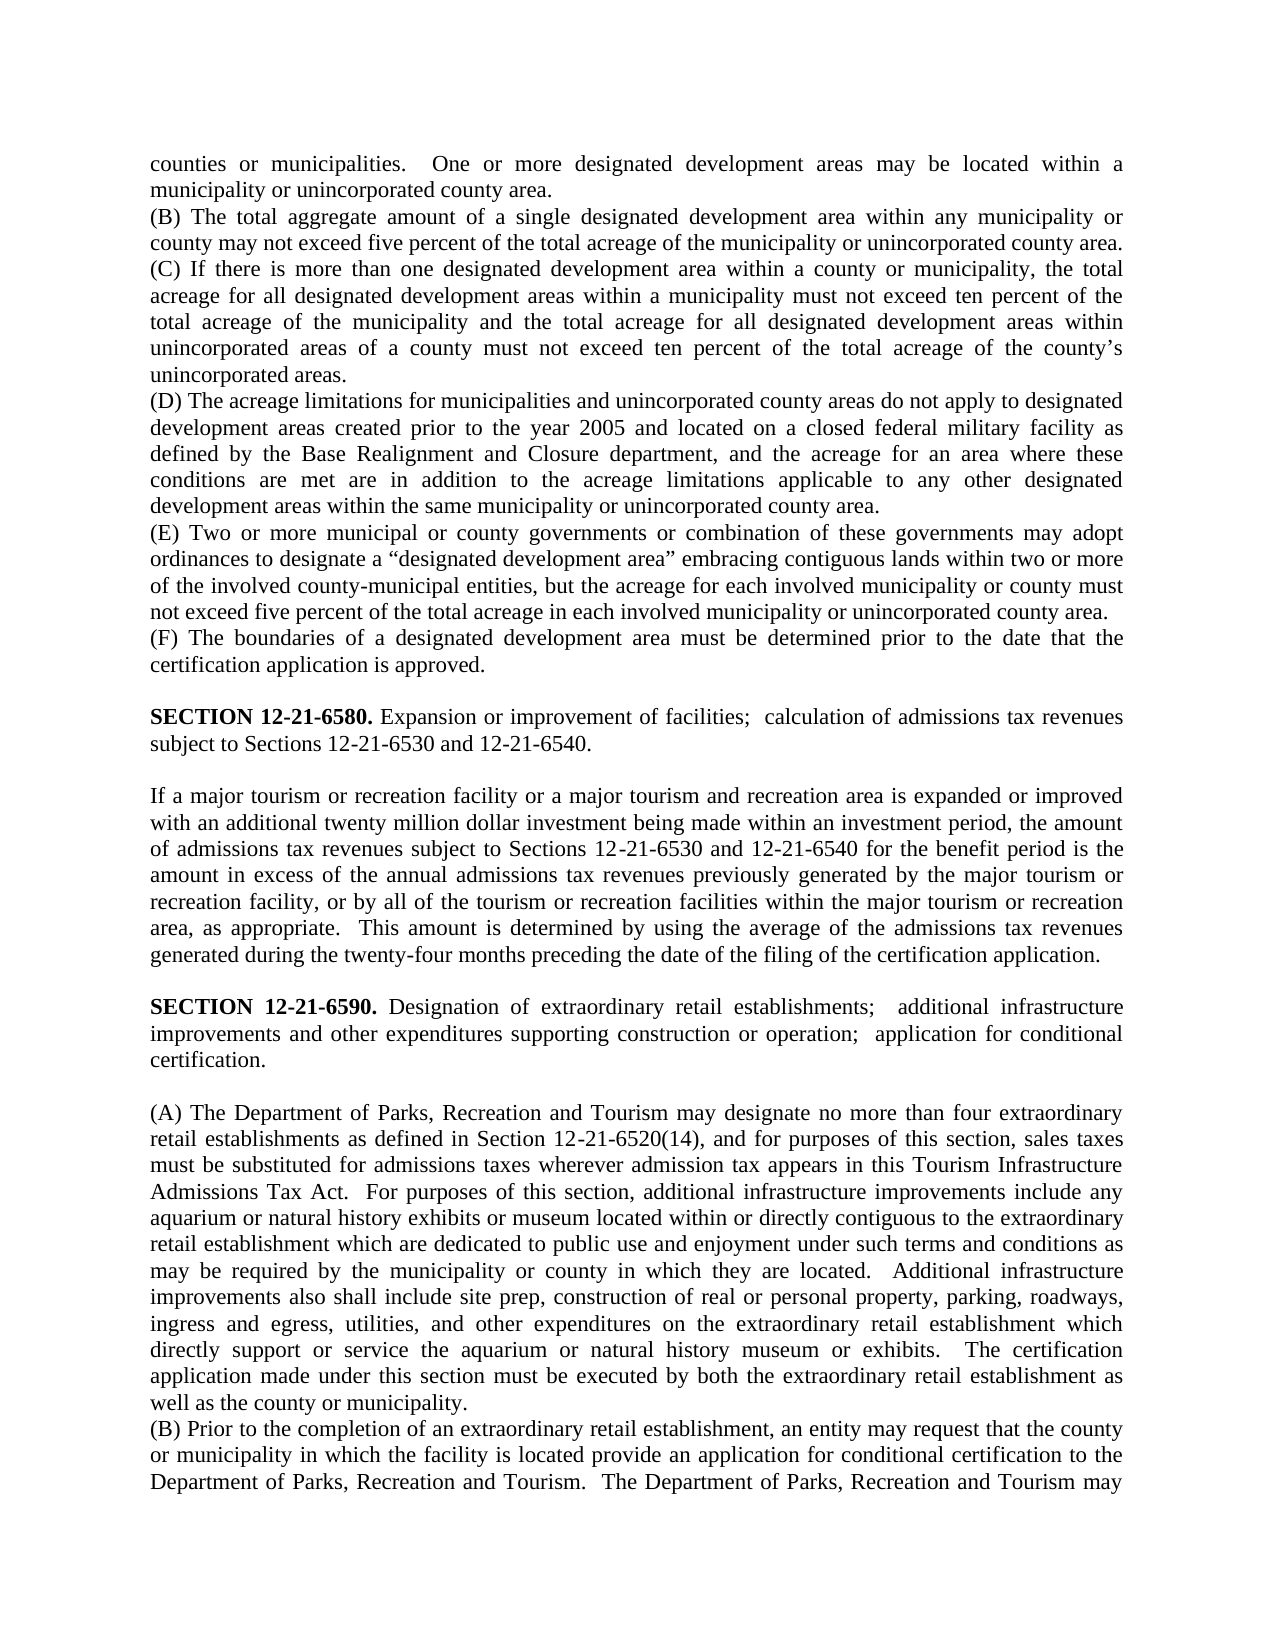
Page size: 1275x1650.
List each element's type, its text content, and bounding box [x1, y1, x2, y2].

text (B) The total aggregate amount of a single designated development area within any municipality or county may not exceed five percent of the total acreage of the municipality or unincorporated county area. [150, 203, 1125, 255]
text (C) If there is more than one designated development area within a county or municipality, the total acreage for all designated development areas within a municipality must not exceed ten percent of the total acreage of the municipality and the total acreage for all designated development areas within unincorporated areas of a county must not exceed ten percent of the total acreage of the county’s unincorporated areas. [150, 255, 1125, 387]
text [150, 150, 1125, 203]
text (F) The boundaries of a designated development area must be determined prior to the date that the certification application is approved. [150, 624, 1125, 677]
text (E) Two or more municipal or county governments or combination of these governments may adopt ordinances to designate a “designated development area” embracing contiguous lands within two or more of the involved county-municipal entities, but the acreage for each involved municipality or county must not exceed five percent of the total acreage in each involved municipality or unincorporated county area. [150, 519, 1125, 624]
text (D) The acreage limitations for municipalities and unincorporated county areas do not apply to designated development areas created prior to the year 2005 and located on a closed federal military facility as defined by the Base Realignment and Closure department, and the acreage for an area where these conditions are met are in addition to the acreage limitations applicable to any other designated development areas within the same municipality or unincorporated county area. [150, 387, 1125, 519]
text SECTION 12-21-6580. Expansion or improvement of facilities; calculation of admissions tax revenues subject to Sections 12-21-6530 and 12-21-6540. [150, 703, 1125, 756]
text If a major tourism or recreation facility or a major tourism and recreation area is expanded or improved with an additional twenty million dollar investment being made within an investment period, the amount of admissions tax revenues subject to Sections 12-21-6530 and 12-21-6540 for the benefit period is the amount in excess of the annual admissions tax revenues previously generated by the major tourism or recreation facility, or by all of the tourism or recreation facilities within the major tourism or recreation area, as appropriate. This amount is determined by using the average of the admissions tax revenues generated during the twenty-four months preceding the date of the filing of the certification application. [150, 782, 1125, 967]
text (A) The Department of Parks, Recreation and Tourism may designate no more than four extraordinary retail establishments as defined in Section 12-21-6520(14), and for purposes of this section, sales taxes must be substituted for admissions taxes wherever admission tax appears in this Tourism Infrastructure Admissions Tax Act. For purposes of this section, additional infrastructure improvements include any aquarium or natural history exhibits or museum located within or directly contiguous to the extraordinary retail establishment which are dedicated to public use and enjoyment under such terms and conditions as may be required by the municipality or county in which they are located. Additional infrastructure improvements also shall include site prep, construction of real or personal property, parking, roadways, ingress and egress, utilities, and other expenditures on the extraordinary retail establishment which directly support or service the aquarium or natural history museum or exhibits. The certification application made under this section must be executed by both the extraordinary retail establishment as well as the county or municipality. [150, 1099, 1125, 1415]
text SECTION 12-21-6590. Designation of extraordinary retail establishments; additional infrastructure improvements and other expenditures supporting construction or operation; application for conditional certification. [150, 993, 1125, 1072]
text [150, 1415, 1125, 1494]
